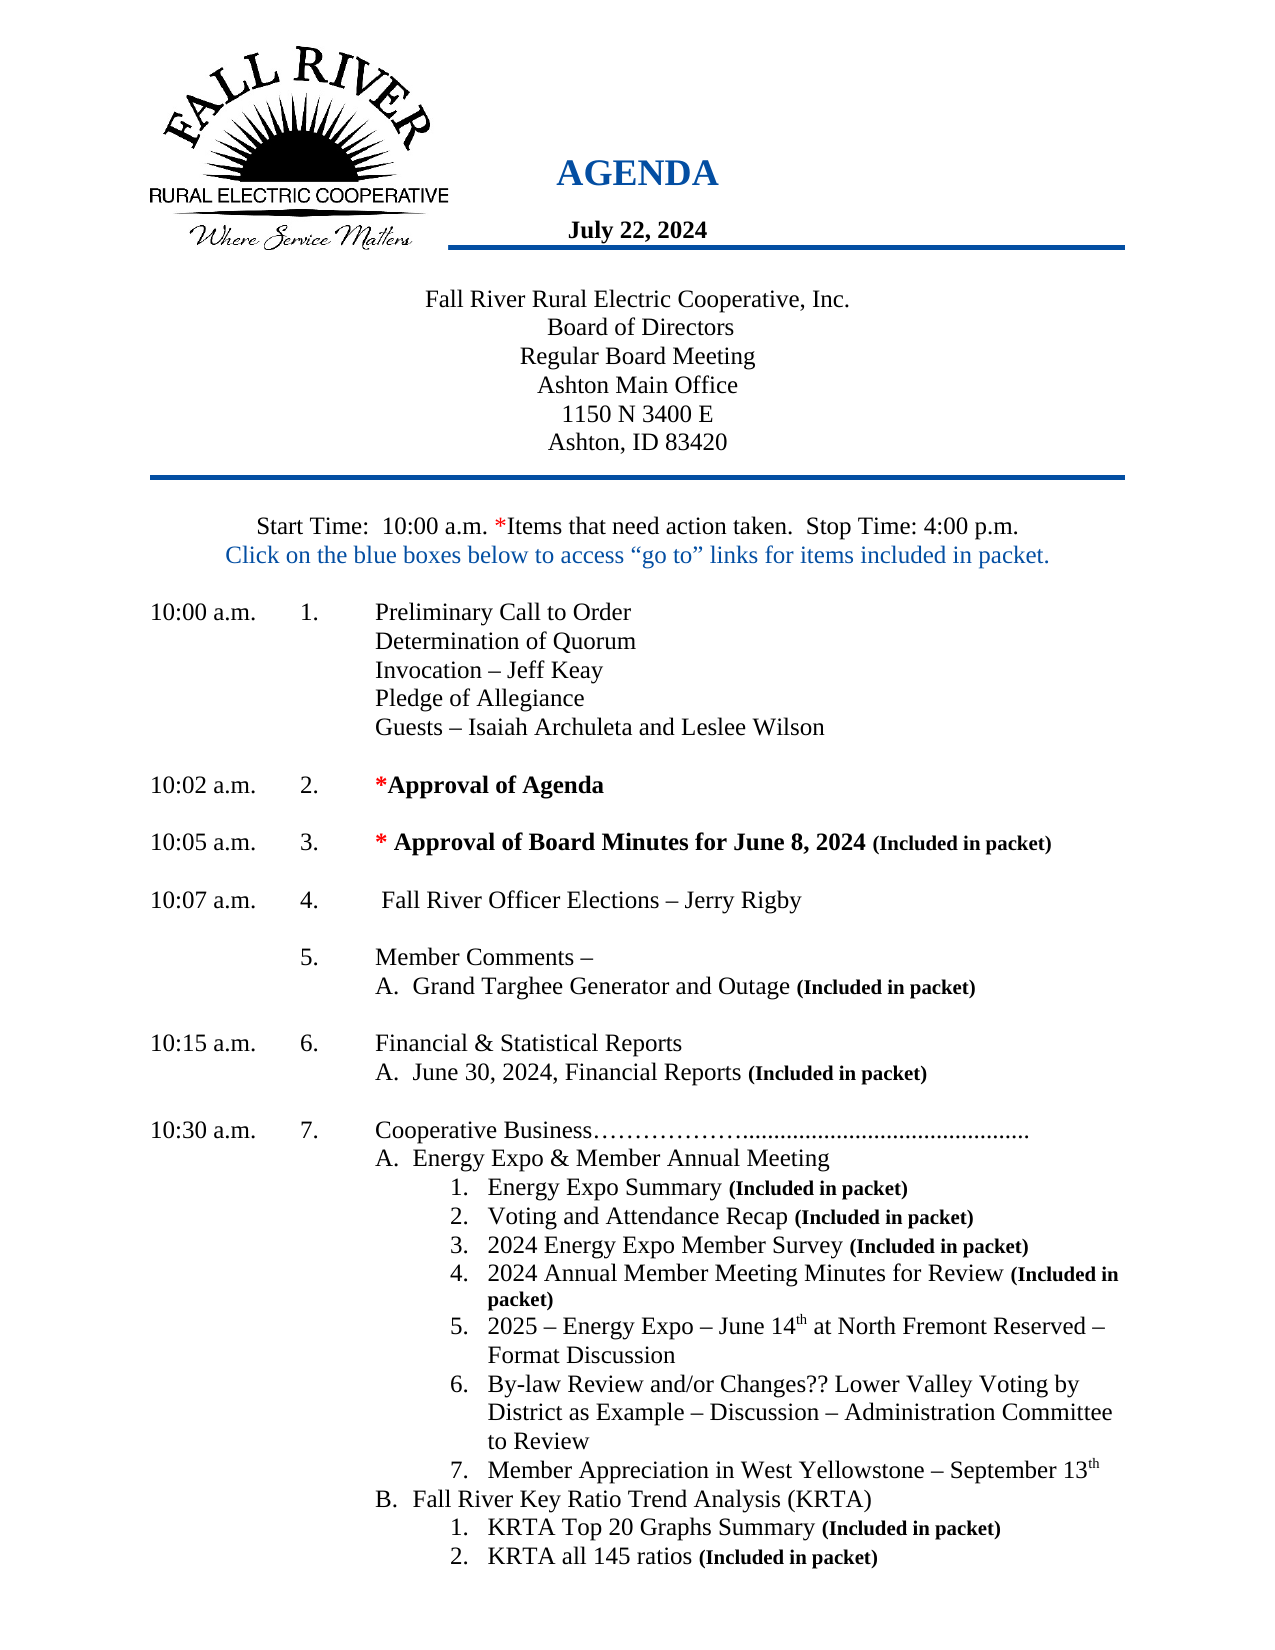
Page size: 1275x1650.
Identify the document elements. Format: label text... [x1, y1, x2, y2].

text AGENDA [449, 150, 1125, 193]
list 2024 Energy Expo Member Survey (Included in packet) [450, 1230, 1125, 1258]
text 10:02 a.m. 2. *Approval of Agenda [150, 770, 1125, 798]
picture [150, 46, 449, 250]
list Member Appreciation in West Yellowstone – September 13th [450, 1455, 1125, 1484]
text Determination of Quorum [150, 626, 1125, 655]
text Board of Directors [150, 312, 1125, 341]
list Voting and Attendance Recap (Included in packet) [450, 1201, 1125, 1230]
text Ashton Main Office [150, 370, 1125, 399]
list 2024 Annual Member Meeting Minutes for Review (Included in packet) [450, 1258, 1125, 1311]
text 10:30 a.m. 7. Cooperative Business……………….............................................. [150, 1115, 1125, 1143]
text Regular Board Meeting [150, 341, 1125, 370]
list June 30, 2024, Financial Reports (Included in packet) [375, 1057, 1125, 1086]
text 10:07 a.m. 4. Fall River Officer Elections – Jerry Rigby [150, 885, 1125, 913]
list By-law Review and/or Changes?? Lower Valley Voting by District as Example – Discussion – Administration Committee to Review [450, 1369, 1125, 1455]
text 10:15 a.m. 6. Financial & Statistical Reports [150, 1028, 1125, 1057]
text Click on the blue boxes below to access “go to” links for items included in packet. [150, 540, 1125, 568]
text 10:00 a.m. 1. Preliminary Call to Order [150, 597, 1125, 626]
text Start Time: 10:00 a.m. *Items that need action taken. Stop Time: 4:00 p.m. [150, 511, 1125, 540]
text Invocation – Jeff Keay [150, 655, 1125, 683]
list Energy Expo & Member Annual Meeting [375, 1143, 1125, 1172]
text Guests – Isaiah Archuleta and Leslee Wilson [150, 712, 1125, 741]
text Pledge of Allegiance [150, 683, 1125, 712]
list Fall River Key Ratio Trend Analysis (KRTA) [375, 1484, 1125, 1512]
text Fall River Rural Electric Cooperative, Inc. [150, 284, 1125, 312]
text 5. Member Comments – [225, 942, 1125, 971]
list 2025 – Energy Expo – June 14th at North Fremont Reserved – Format Discussion [450, 1311, 1125, 1369]
text 10:05 a.m. 3. * Approval of Board Minutes for June 8, 2024 (Included in packet) [150, 827, 1125, 856]
text 1150 N 3400 E [150, 399, 1125, 427]
list Energy Expo Summary (Included in packet) [450, 1172, 1125, 1201]
text July 22, 2024 [449, 215, 1125, 245]
list KRTA all 145 ratios (Included in packet) [450, 1541, 1125, 1570]
text Ashton, ID 83420 [150, 427, 1125, 456]
list Grand Targhee Generator and Outage (Included in packet) [375, 971, 1125, 1000]
list KRTA Top 20 Graphs Summary (Included in packet) [450, 1512, 1125, 1541]
